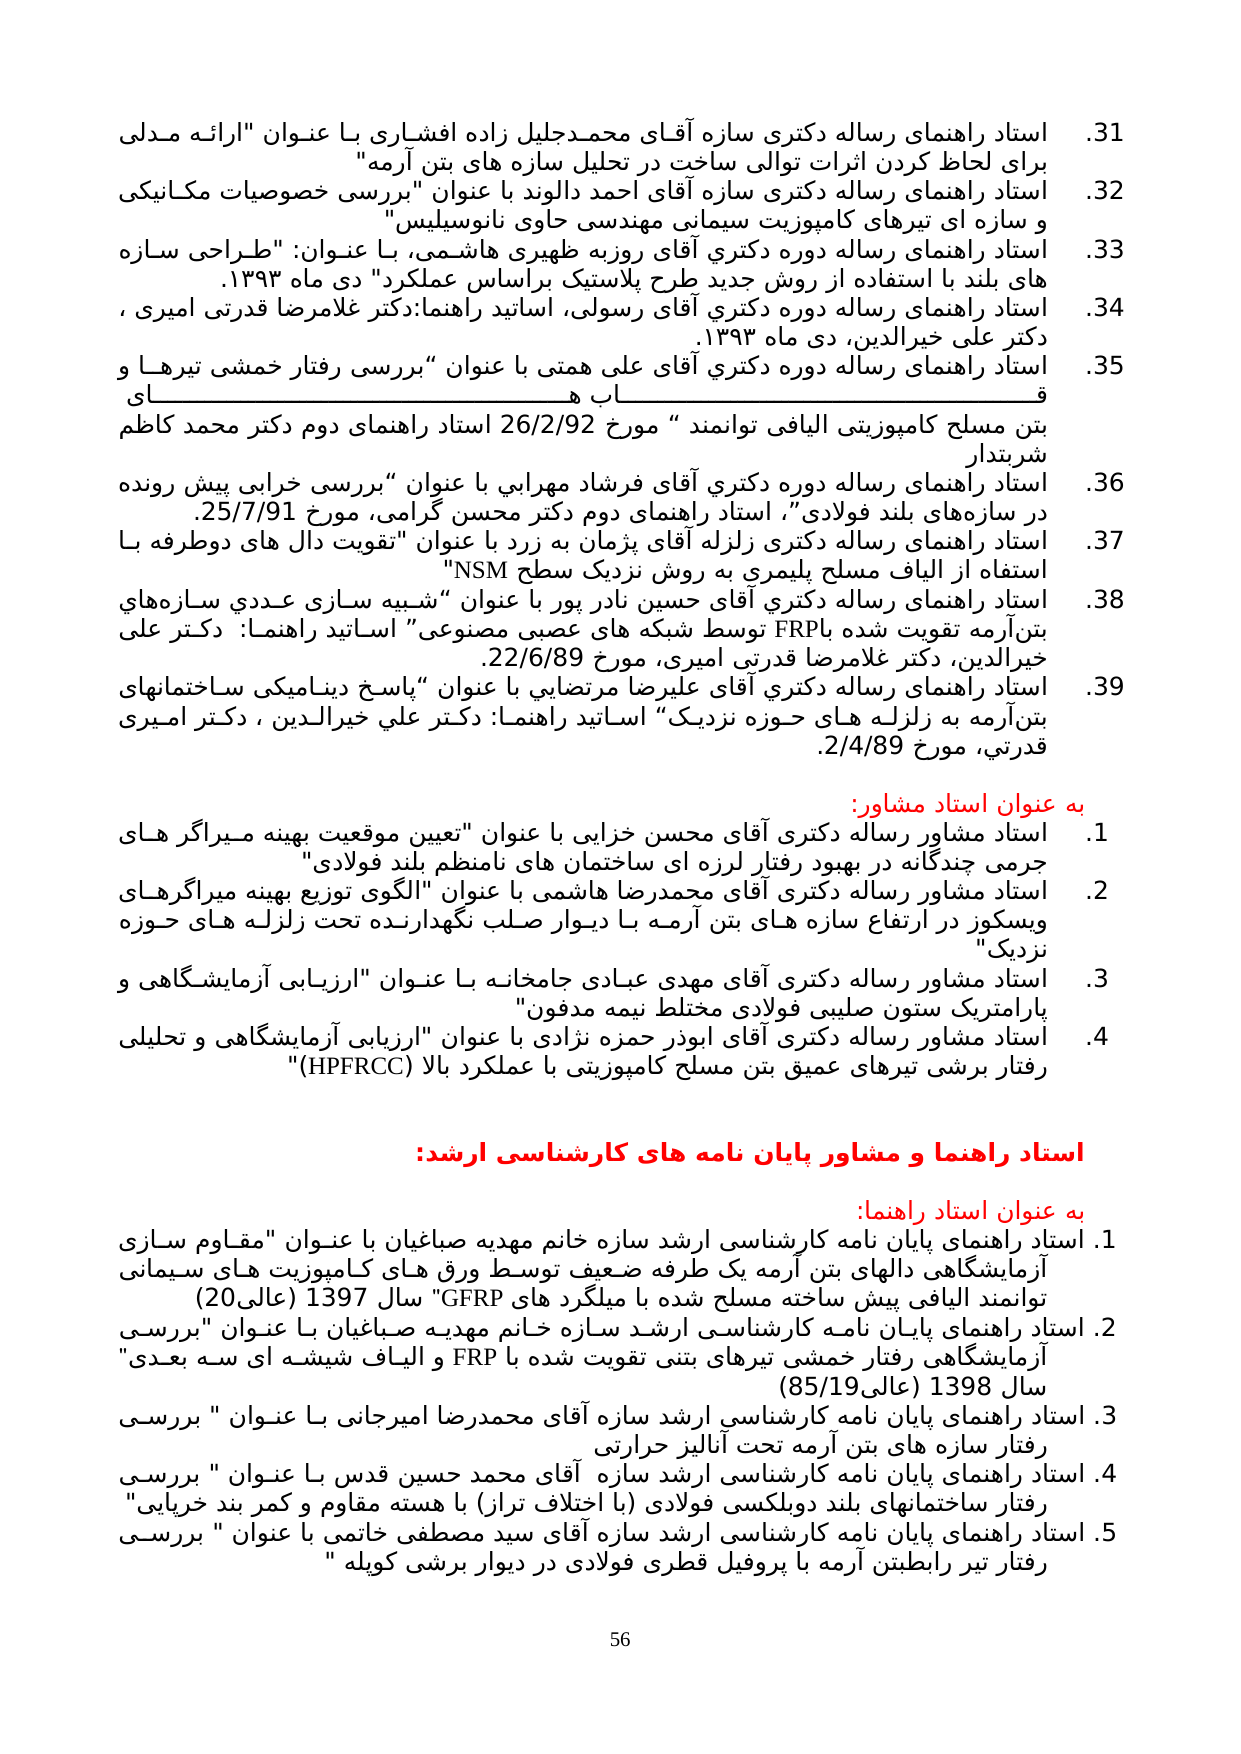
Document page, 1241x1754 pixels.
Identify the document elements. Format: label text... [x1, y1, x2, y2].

list استاد مشاور رساله دکتری آقای مهدی عبادی جامخانه با عنوان "ارزیابی آزمایشگاهی و پارامتریک ستون صلیبی فولادی مختلط نیمه مدفون" [118, 964, 1085, 1022]
list استاد راهنمای رساله دوره دكتري آقای رسولی، اساتید راهنما:دکتر غلامرضا قدرتی امیری ، دکتر علی خیرالدین، دی ماه ۱۳۹۳. [118, 293, 1085, 351]
list استاد راهنمای رساله دكتري آقای حسين نادر پور با عنوان “شبیه سازی عددي سازه‌هاي بتن‌آرمه تقویت شده باFRP توسط شبکه های عصبی مصنوعی” اساتید راهنما: دکتر علی خیرالدین، دکتر غلامرضا قدرتی امیری، مورخ 22/6/89. [118, 585, 1085, 672]
list استاد راهنمای رساله دوره دكتري آقای فرشاد مهرابي با عنوان “بررسی خرابی پيش رونده در سازه‌های بلند فولادی”، استاد راهنمای دوم دکتر محسن گرامی، مورخ 25/7/91. [118, 468, 1085, 526]
list استاد راهنمای رساله دوره دكتري آقای علی همتی با عنوان “بررسی رفتار خمشی تیرها و قاب های بتن مسلح کامپوزیتی الیافی توانمند “ مورخ 26/2/92 استاد راهنمای دوم دکتر محمد کاظم شربتدار [118, 351, 1085, 468]
list استاد راهنمای پایان نامه کارشناسی ارشد سازه آقای محمدرضا امیرجانی با عنوان " بررسی رفتار سازه های بتن آرمه تحت آنالیز حرارتی [118, 1401, 1085, 1459]
text به عنوان استاد راهنما: [118, 1196, 1085, 1225]
list استاد راهنمای پایان نامه کارشناسی ارشد سازه خانم مهدیه صباغیان با عنوان "مقاوم سازی آزمایشگاهی دالهای بتن آرمه یک طرفه ضعیف توسط ورق های کامپوزیت های سیمانی توانمند الیافی پیش ساخته مسلح شده با میلگرد های GFRP" سال 1397 (عالی20) [118, 1225, 1085, 1313]
list استاد مشاور رساله دکتری آقای ابوذر حمزه نژادی با عنوان "ارزیابی آزمایشگاهی و تحلیلی رفتار برشی تیرهای عمیق بتن مسلح کامپوزیتی با عملکرد بالا (HPFRCC)" [118, 1022, 1085, 1081]
list استاد مشاور رساله دکتری آقای محسن خزایی با عنوان "تعیین موقعیت بهینه میراگر های جرمی چندگانه در بهبود رفتار لرزه ای ساختمان های نامنظم بلند فولادی" [118, 818, 1085, 876]
text به عنوان استاد مشاور: [118, 789, 1085, 818]
list استاد راهنمای پایان نامه کارشناسی ارشد سازه خانم مهدیه صباغیان با عنوان "بررسی آزمایشگاهی رفتار خمشی تیرهای بتنی تقویت شده با FRP و الیاف شیشه ای سه بعدی" سال 1398 (عالی85/19) [118, 1313, 1085, 1401]
list استاد راهنمای رساله دوره دكتري آقای روزبه ظهیری هاشمی، با عنوان: "طراحی سازه های بلند با استفاده از روش جدید طرح پلاستیک براساس عملکرد" دی ماه ۱۳۹۳. [118, 235, 1085, 293]
list استاد راهنمای رساله دکتری سازه آقای محمدجلیل زاده افشاری با عنوان "ارائه مدلی برای لحاظ کردن اثرات توالی ساخت در تحلیل سازه های بتن آرمه" [118, 118, 1085, 176]
list استاد راهنمای پایان نامه کارشناسی ارشد سازه آقای محمد حسین قدس با عنوان " بررسی رفتار ساختمانهای بلند دوبلکسی فولادی (با اختلاف تراز) با هسته مقاوم و کمر بند خرپایی" [118, 1459, 1085, 1518]
list استاد راهنمای پایان نامه کارشناسی ارشد سازه آقای سید مصطفی خاتمی با عنوان " بررسی رفتار تیر رابطبتن آرمه با پروفیل قطری فولادی در دیوار برشی کوپله " [118, 1518, 1085, 1576]
list استاد راهنمای رساله دکتری سازه آقای احمد دالوند با عنوان "بررسی خصوصیات مکانیکی و سازه ای تیرهای کامپوزیت سیمانی مهندسی حاوی نانوسیلیس" [118, 176, 1085, 235]
list استاد راهنمای رساله دکتری زلزله آقای پژمان به زرد با عنوان "تقویت دال های دوطرفه با استفاه از الیاف مسلح پلیمری به روش نزدیک سطح NSM" [118, 526, 1085, 585]
list استاد راهنمای رساله دكتري آقای عليرضا مرتضايي با عنوان “پاسخ دینامیکی ساختمانهای بتن‌آرمه به زلزله های حوزه نزدیک“ اساتيد راهنما: دكتر علي خيرالدين ، دكتر اميری قدرتي، مورخ 2/4/89. [118, 672, 1085, 760]
text استاد راهنما و مشاور پایان نامه های کارشناسی ارشد: [118, 1138, 1085, 1167]
list استاد مشاور رساله دکتری آقای محمدرضا هاشمی با عنوان "الگوی توزیع بهینه میراگرهای ویسکوز در ارتفاع سازه های بتن آرمه با دیوار صلب نگهدارنده تحت زلزله های حوزه نزدیک" [118, 876, 1085, 964]
